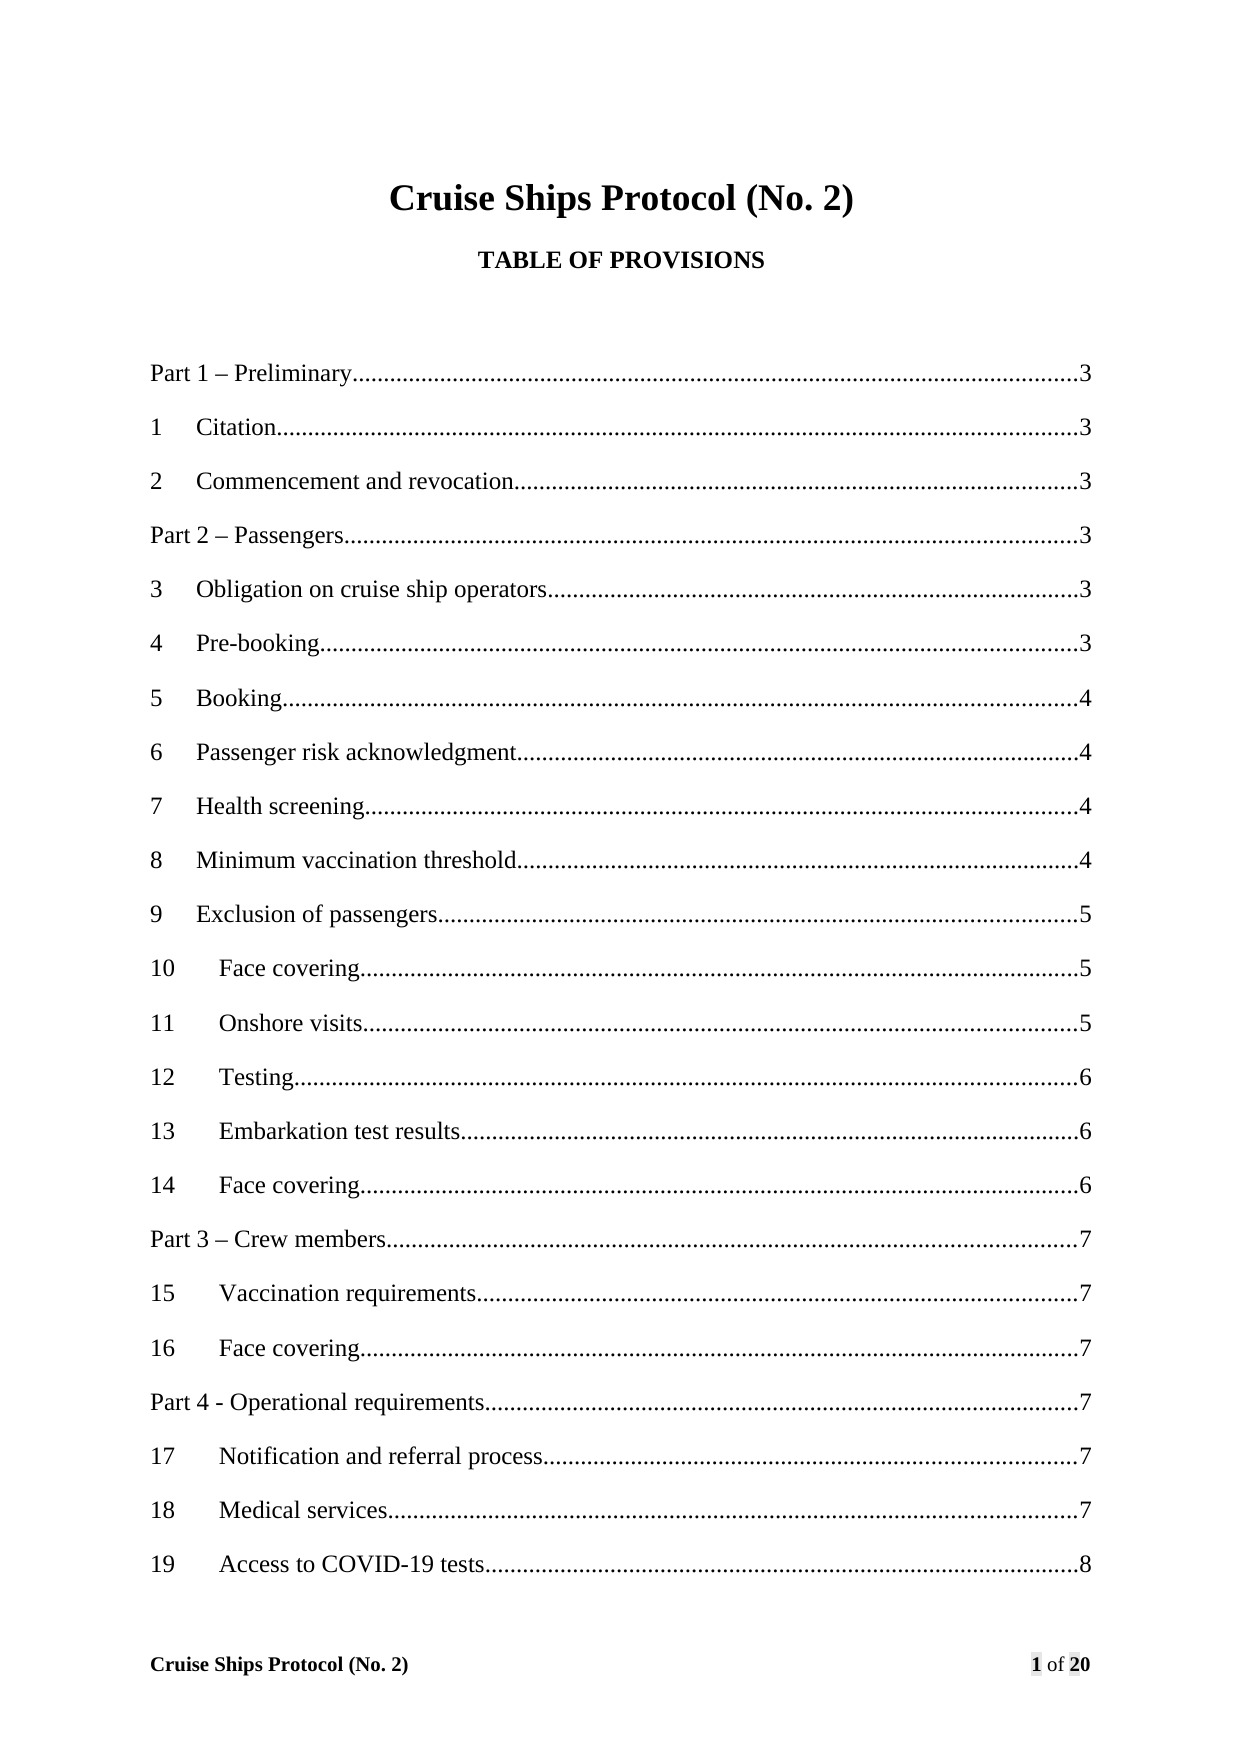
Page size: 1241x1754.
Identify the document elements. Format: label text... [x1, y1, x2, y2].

text 6 Passenger risk acknowledgment 4 [150, 737, 1093, 766]
text 7 Health screening 4 [150, 791, 1093, 820]
text 15 Vaccination requirements 7 [150, 1278, 1093, 1308]
text 10 Face covering 5 [150, 953, 1093, 983]
text 14 Face covering 6 [150, 1170, 1093, 1199]
subtitle Cruise Ships Protocol (No. 2) [150, 175, 1093, 218]
text 2 Commencement and revocation 3 [150, 466, 1093, 495]
text 8 Minimum vaccination threshold 4 [150, 845, 1093, 874]
text 19 Access to COVID-19 tests 8 [150, 1549, 1093, 1578]
text Part 3 – Crew members 7 [150, 1224, 1093, 1253]
subtitle TABLE OF PROVISIONS [150, 245, 1093, 274]
text 18 Medical services 7 [150, 1495, 1093, 1524]
text 13 Embarkation test results 6 [150, 1116, 1093, 1145]
text 16 Face covering 7 [150, 1333, 1093, 1362]
text 3 Obligation on cruise ship operators 3 [150, 574, 1093, 603]
text Part 2 – Passengers 3 [150, 520, 1093, 549]
text 12 Testing 6 [150, 1062, 1093, 1091]
text 1 Citation 3 [150, 412, 1093, 441]
text 9 Exclusion of passengers 5 [150, 899, 1093, 928]
text 11 Onshore visits 5 [150, 1008, 1093, 1037]
text 5 Booking 4 [150, 683, 1093, 712]
text 4 Pre-booking 3 [150, 628, 1093, 658]
text Part 4 - Operational requirements 7 [150, 1387, 1093, 1416]
text 17 Notification and referral process 7 [150, 1441, 1093, 1470]
text Part 1 – Preliminary 3 [150, 358, 1093, 387]
